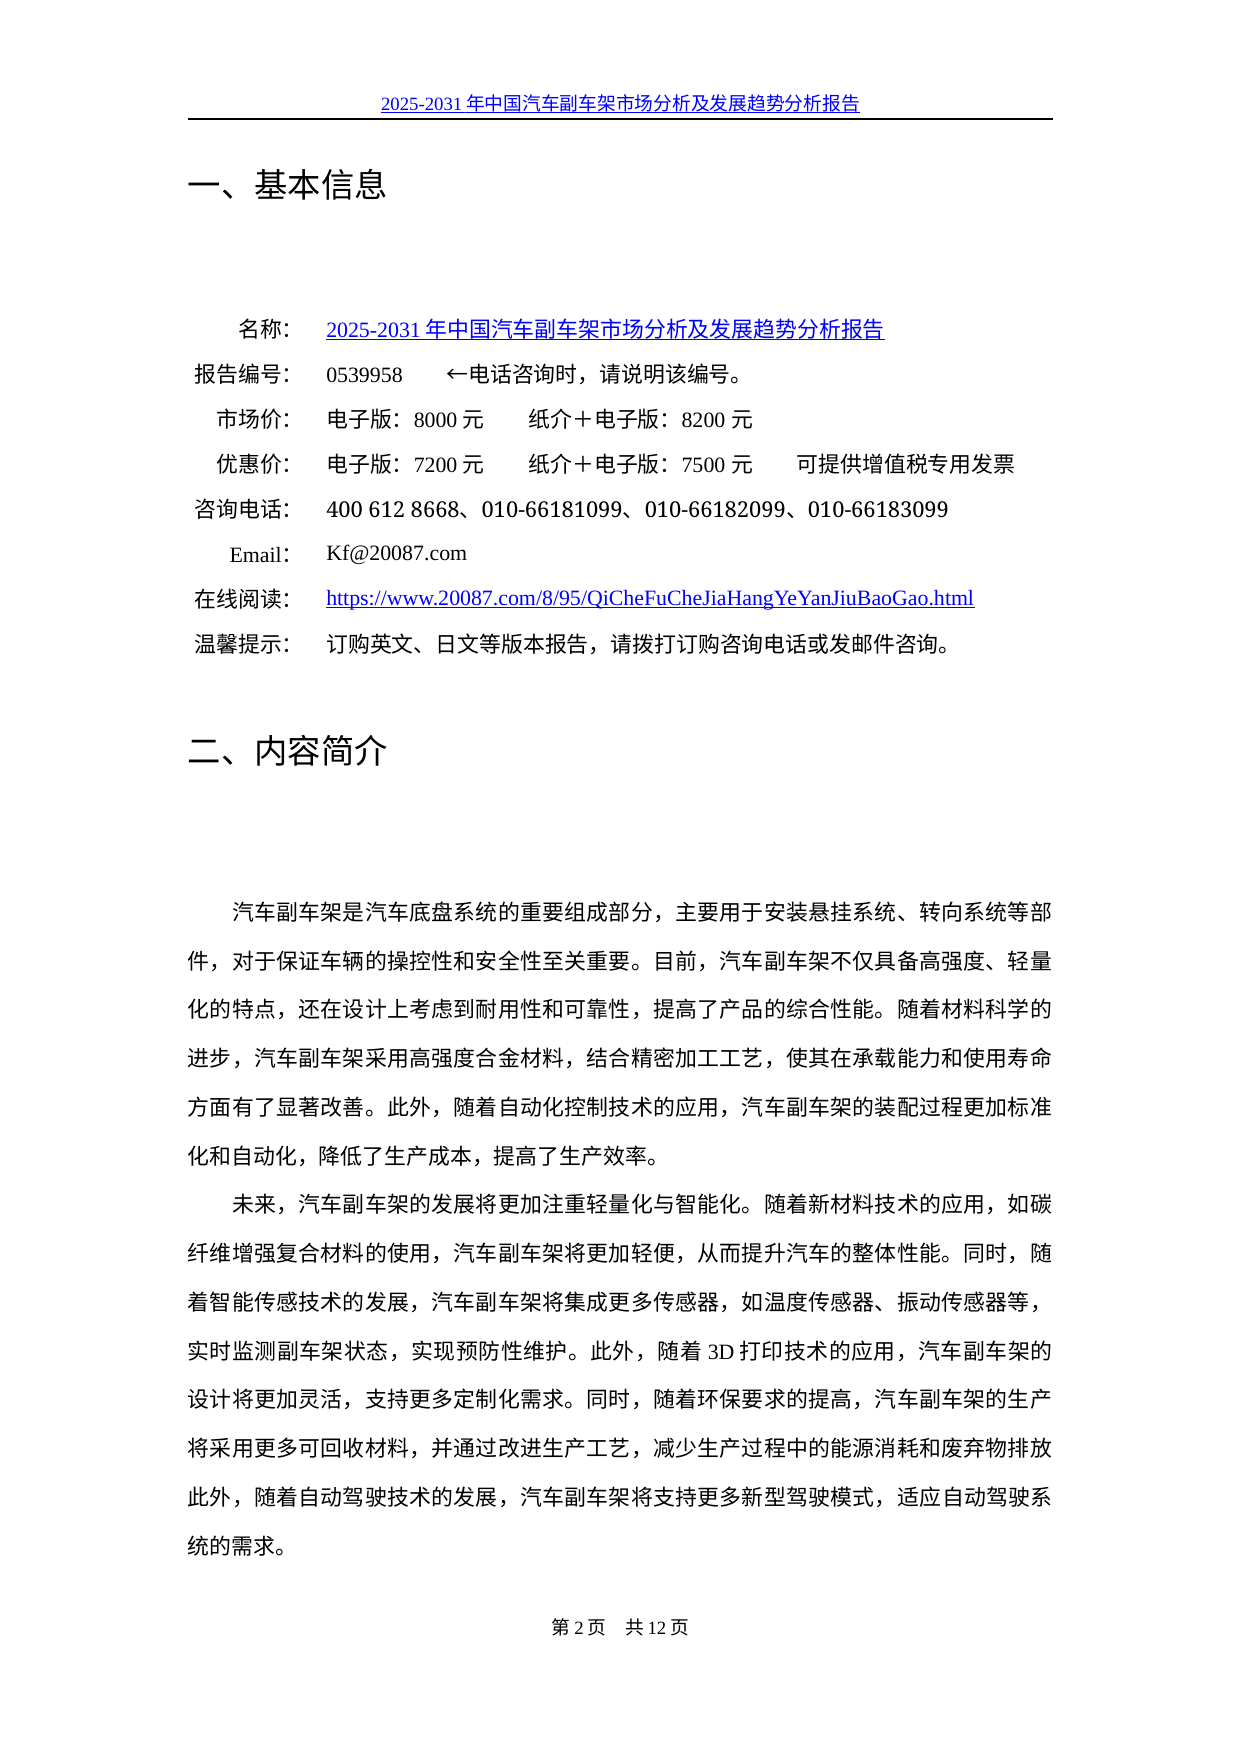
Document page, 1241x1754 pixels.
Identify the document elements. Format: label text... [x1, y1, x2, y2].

table_cell 400 612 8668、010-66181099、010-66182099、010-66183099 [315, 492, 1073, 537]
table_cell 在线阅读： [167, 582, 315, 627]
title 二、内容简介 [187, 717, 1053, 782]
table_cell 报告编号： [167, 357, 315, 402]
table_cell 温馨提示： [167, 627, 315, 672]
table_header 名称： [167, 312, 315, 357]
table_cell 市场价： [167, 402, 315, 447]
table_cell Kf@20087.com [315, 537, 1073, 582]
table_cell 0539958 ←电话咨询时，请说明该编号。 [315, 357, 1073, 402]
table_cell 优惠价： [167, 447, 315, 492]
table_cell 咨询电话： [167, 492, 315, 537]
table_header 2025-2031年中国汽车副车架市场分析及发展趋势分析报告 [315, 312, 1073, 357]
title 一、基本信息 [187, 150, 1053, 215]
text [187, 894, 1053, 1561]
table_cell [315, 582, 1073, 627]
table_cell 电子版：8000 元 纸介＋电子版：8200 元 [315, 402, 1073, 447]
table_cell Email： [167, 537, 315, 582]
table_cell 订购英文、日文等版本报告，请拨打订购咨询电话或发邮件咨询。 [315, 627, 1073, 672]
table_cell 电子版：7200 元 纸介＋电子版：7500 元 可提供增值税专用发票 [315, 447, 1073, 492]
